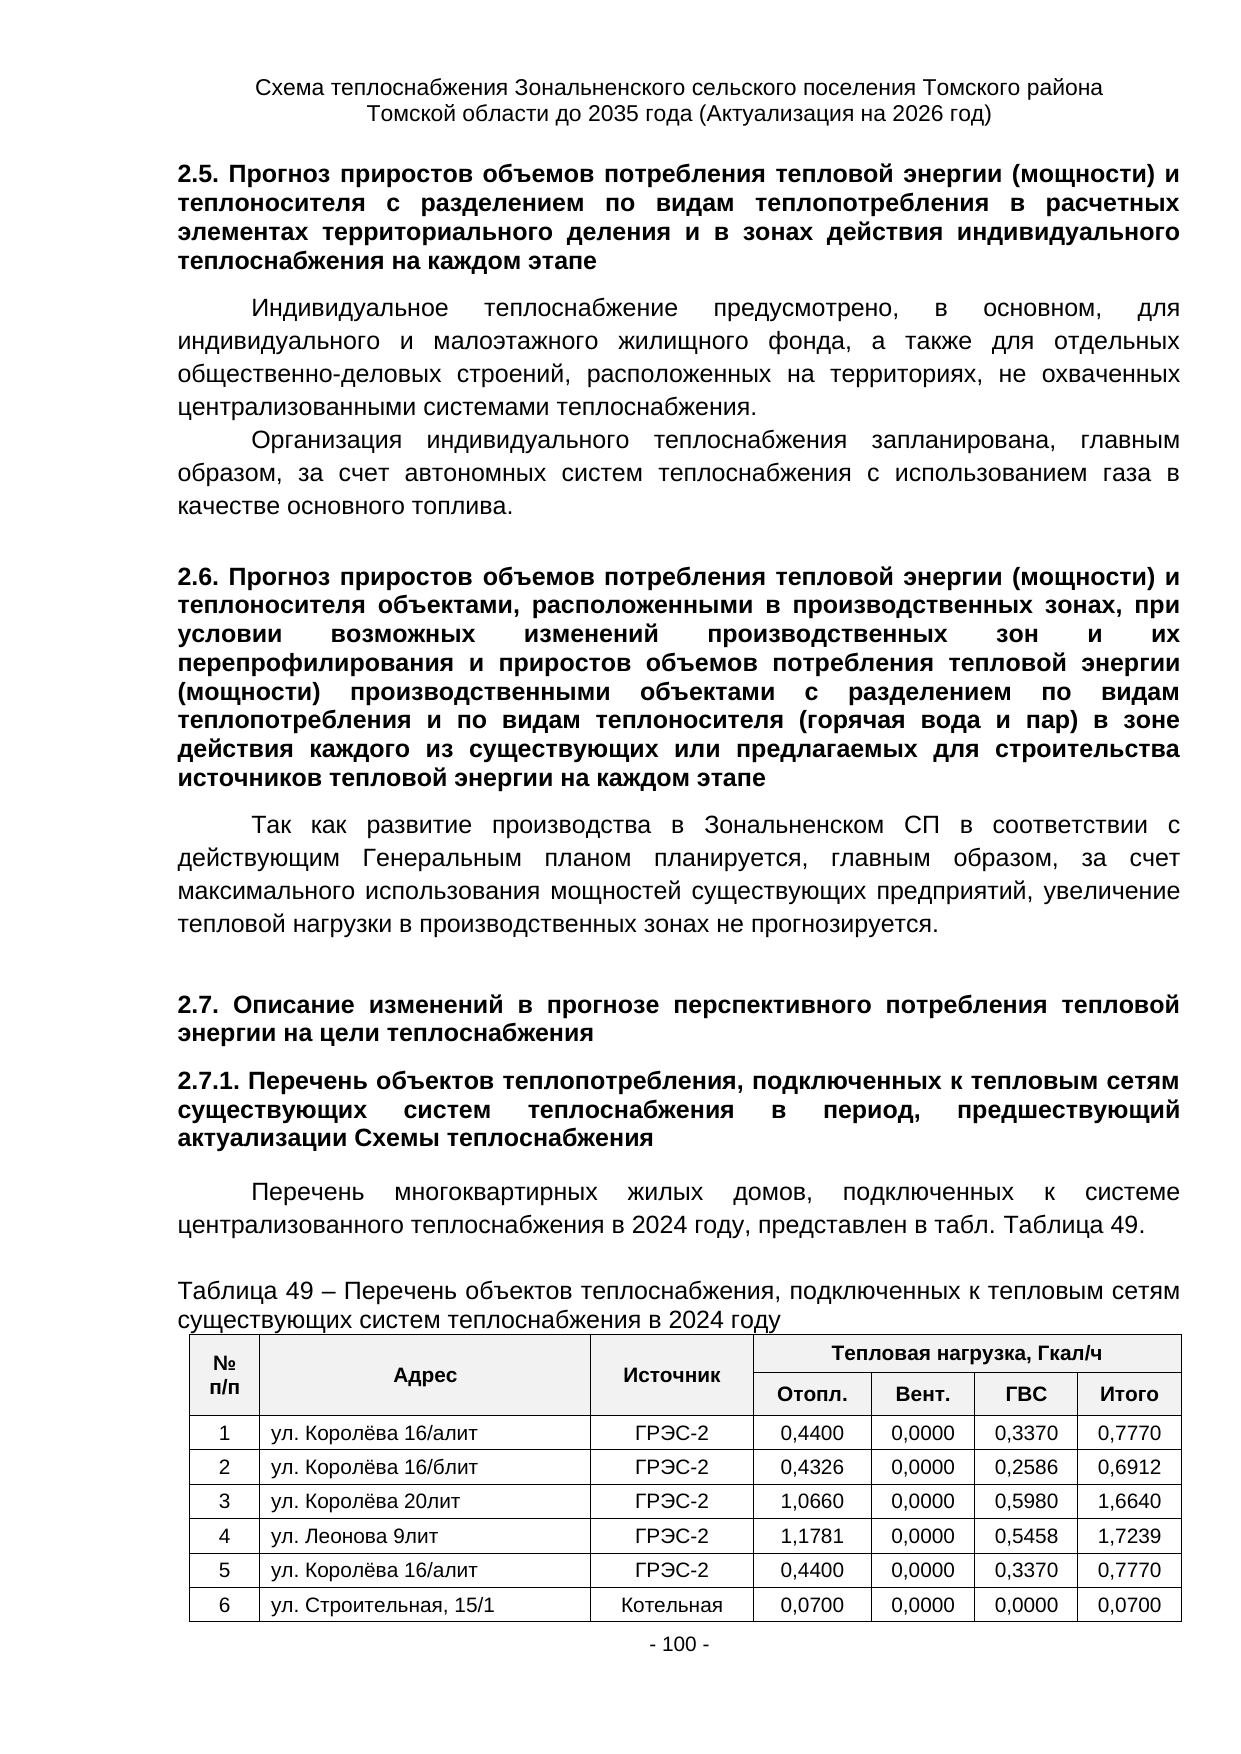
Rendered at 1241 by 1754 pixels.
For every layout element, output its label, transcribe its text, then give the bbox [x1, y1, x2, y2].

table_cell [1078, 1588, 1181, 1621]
text Так как развитие производства в Зональненском СП в соответствии с действующим Генеральным планом планируется, главным образом, за счет максимального использования мощностей существующих предприятий, увеличение тепловой нагрузки в производственных зонах не прогнозируется. [177, 810, 1181, 938]
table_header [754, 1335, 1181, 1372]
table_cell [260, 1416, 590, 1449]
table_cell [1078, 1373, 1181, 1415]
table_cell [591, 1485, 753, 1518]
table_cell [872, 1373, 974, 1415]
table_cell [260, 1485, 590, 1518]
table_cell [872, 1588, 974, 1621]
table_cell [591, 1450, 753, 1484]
text Организация индивидуального теплоснабжения запланирована, главным образом, за счет автономных систем теплоснабжения с использованием газа в качестве основного топлива. [177, 425, 1181, 520]
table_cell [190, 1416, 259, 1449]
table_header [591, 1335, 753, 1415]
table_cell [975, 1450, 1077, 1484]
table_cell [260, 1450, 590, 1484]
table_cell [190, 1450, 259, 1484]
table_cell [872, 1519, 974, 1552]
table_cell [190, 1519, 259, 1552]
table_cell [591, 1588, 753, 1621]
text 2.7.1. Перечень объектов теплопотребления, подключенных к тепловым сетям существующих систем теплоснабжения в период, предшествующий актуализации Схемы теплоснабжения [177, 1066, 1181, 1152]
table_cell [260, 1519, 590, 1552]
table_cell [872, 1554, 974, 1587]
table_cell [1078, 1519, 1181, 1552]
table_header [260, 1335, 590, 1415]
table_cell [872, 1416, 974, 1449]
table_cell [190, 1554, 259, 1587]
text 2.6. Прогноз приростов объемов потребления тепловой энергии (мощности) и теплоносителя объектами, расположенными в производственных зонах, при условии возможных изменений производственных зон и их перепрофилирования и приростов объемов потребления тепловой энергии (мощности) производственными объектами с разделением по видам теплопотребления и по видам теплоносителя (горячая вода и пар) в зоне действия каждого из существующих или предлагаемых для строительства источников тепловой энергии на каждом этапе [177, 562, 1181, 792]
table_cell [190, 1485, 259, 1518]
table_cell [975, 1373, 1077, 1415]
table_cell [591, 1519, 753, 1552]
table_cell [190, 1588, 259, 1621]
text Перечень многоквартирных жилых домов, подключенных к системе централизованного теплоснабжения в 2024 году, представлен в табл. Таблица 49. [177, 1177, 1181, 1239]
text 2.5. Прогноз приростов объемов потребления тепловой энергии (мощности) и теплоносителя с разделением по видам теплопотребления в расчетных элементах территориального деления и в зонах действия индивидуального теплоснабжения на каждом этапе [177, 159, 1181, 274]
text Индивидуальное теплоснабжение предусмотрено, в основном, для индивидуального и малоэтажного жилищного фонда, а также для отдельных общественно-деловых строений, расположенных на территориях, не охваченных централизованными системами теплоснабжения. [177, 293, 1181, 421]
text 2.7. Описание изменений в прогнозе перспективного потребления тепловой энергии на цели теплоснабжения [177, 990, 1181, 1047]
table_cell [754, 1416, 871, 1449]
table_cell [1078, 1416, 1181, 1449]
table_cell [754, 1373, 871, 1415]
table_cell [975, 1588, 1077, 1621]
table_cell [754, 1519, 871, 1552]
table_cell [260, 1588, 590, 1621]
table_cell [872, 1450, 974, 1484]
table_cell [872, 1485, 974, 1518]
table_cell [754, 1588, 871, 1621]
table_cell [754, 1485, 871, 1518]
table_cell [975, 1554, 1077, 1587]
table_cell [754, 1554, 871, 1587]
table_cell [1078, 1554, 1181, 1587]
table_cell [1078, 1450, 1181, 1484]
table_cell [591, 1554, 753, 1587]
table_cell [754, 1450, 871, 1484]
text Таблица 49 – Перечень объектов теплоснабжения, подключенных к тепловым сетям существующих систем теплоснабжения в 2024 году [177, 1276, 1181, 1334]
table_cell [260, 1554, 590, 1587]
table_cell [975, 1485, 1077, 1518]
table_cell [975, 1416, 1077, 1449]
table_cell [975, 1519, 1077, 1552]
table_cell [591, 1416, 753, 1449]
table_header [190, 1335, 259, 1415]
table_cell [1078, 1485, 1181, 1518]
